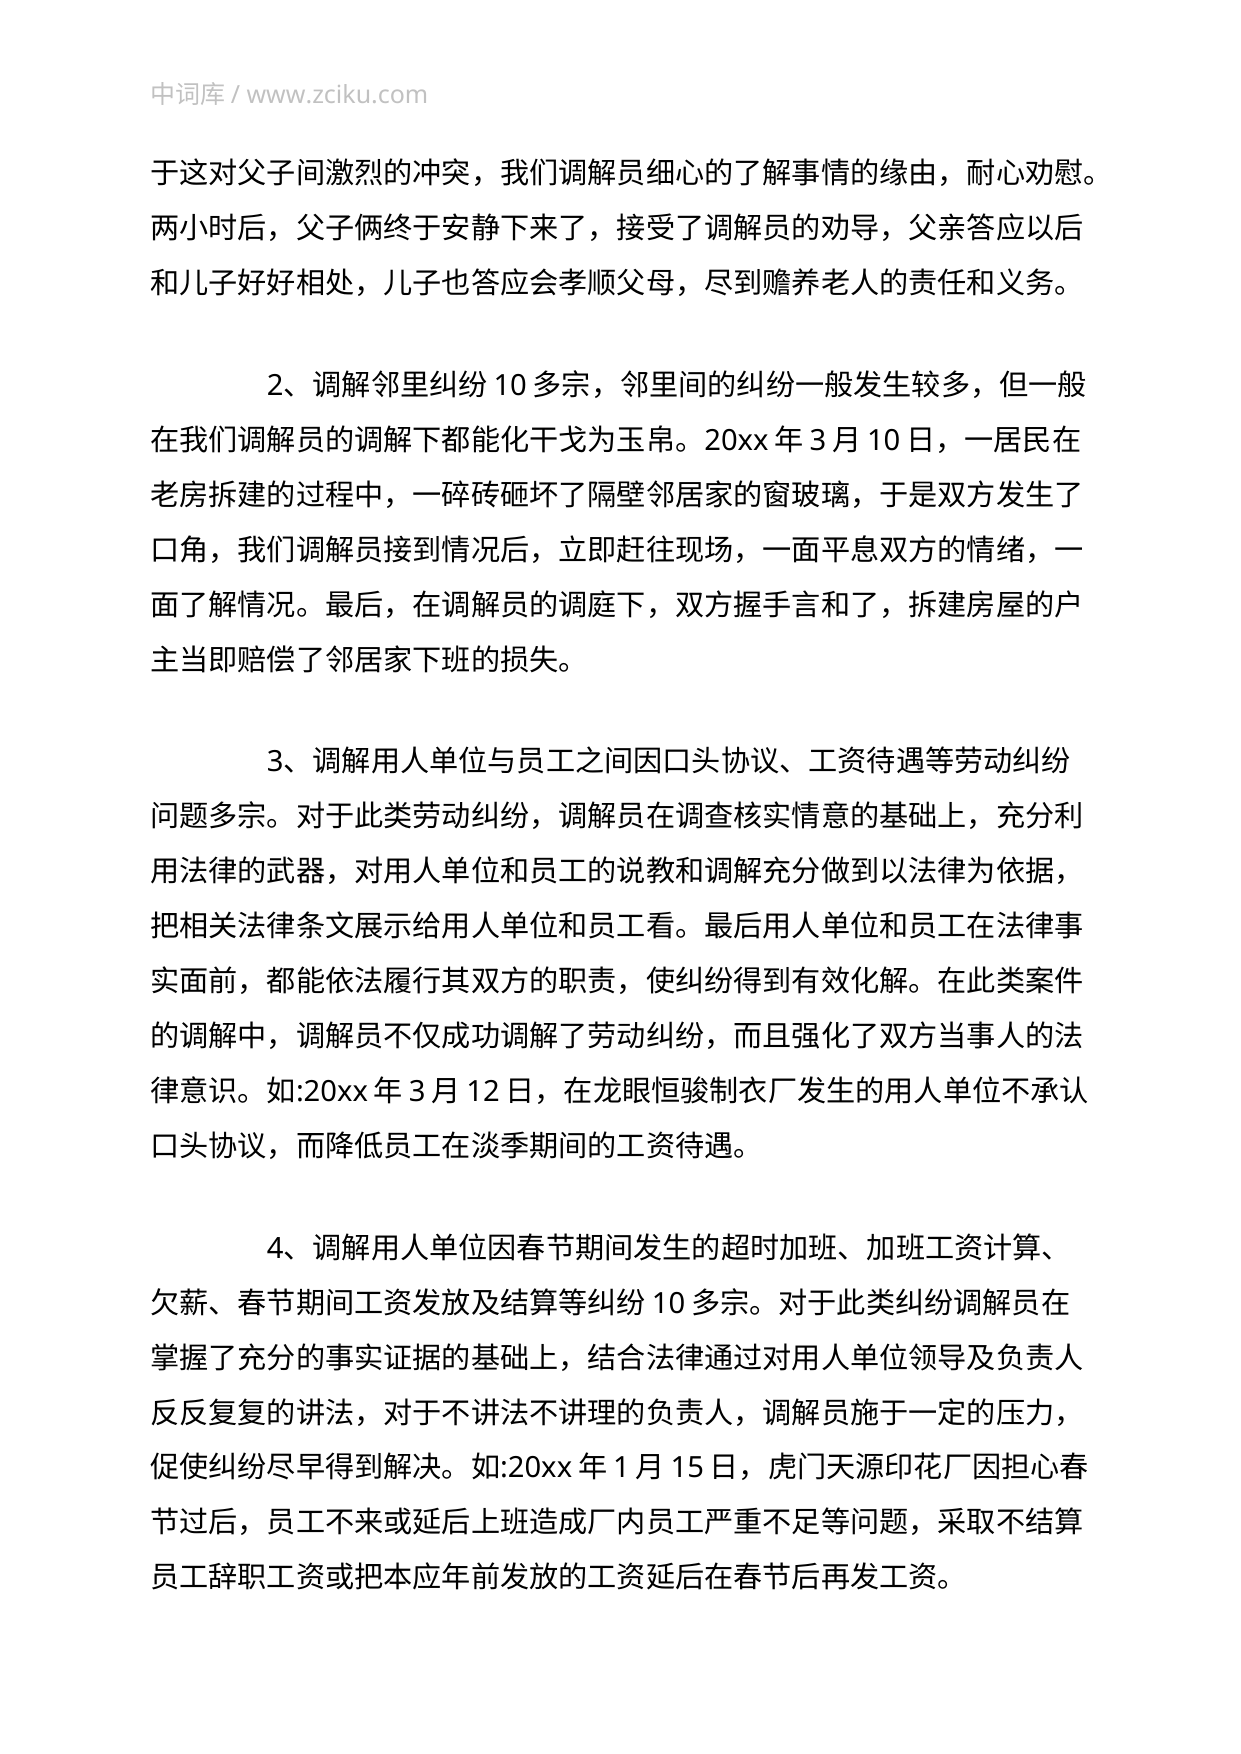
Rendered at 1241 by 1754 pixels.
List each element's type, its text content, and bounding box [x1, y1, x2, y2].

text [150, 150, 1090, 302]
text 4、调解用人单位因春节期间发生的超时加班、加班工资计算、欠薪、春节期间工资发放及结算等纠纷10多宗。对于此类纠纷调解员在掌握了充分的事实证据的基础上，结合法律通过对用人单位领导及负责人反反复复的讲法，对于不讲法不讲理的负责人，调解员施于一定的压力，促使纠纷尽早得到解决。如:20xx年1月15日，虎门天源印花厂因担心春节过后，员工不来或延后上班造成厂内员工严重不足等问题，采取不结算员工辞职工资或把本应年前发放的工资延后在春节后再发工资。 [150, 1224, 1090, 1596]
text 2、调解邻里纠纷10多宗，邻里间的纠纷一般发生较多，但一般在我们调解员的调解下都能化干戈为玉帛。20xx年3月10日，一居民在老房拆建的过程中，一碎砖砸坏了隔壁邻居家的窗玻璃，于是双方发生了口角，我们调解员接到情况后，立即赶往现场，一面平息双方的情绪，一面了解情况。最后，在调解员的调庭下，双方握手言和了，拆建房屋的户主当即赔偿了邻居家下班的损失。 [150, 362, 1090, 678]
text 3、调解用人单位与员工之间因口头协议、工资待遇等劳动纠纷问题多宗。对于此类劳动纠纷，调解员在调查核实情意的基础上，充分利用法律的武器，对用人单位和员工的说教和调解充分做到以法律为依据，把相关法律条文展示给用人单位和员工看。最后用人单位和员工在法律事实面前，都能依法履行其双方的职责，使纠纷得到有效化解。在此类案件的调解中，调解员不仅成功调解了劳动纠纷，而且强化了双方当事人的法律意识。如:20xx年3月12日，在龙眼恒骏制衣厂发生的用人单位不承认口头协议，而降低员工在淡季期间的工资待遇。 [150, 738, 1090, 1165]
